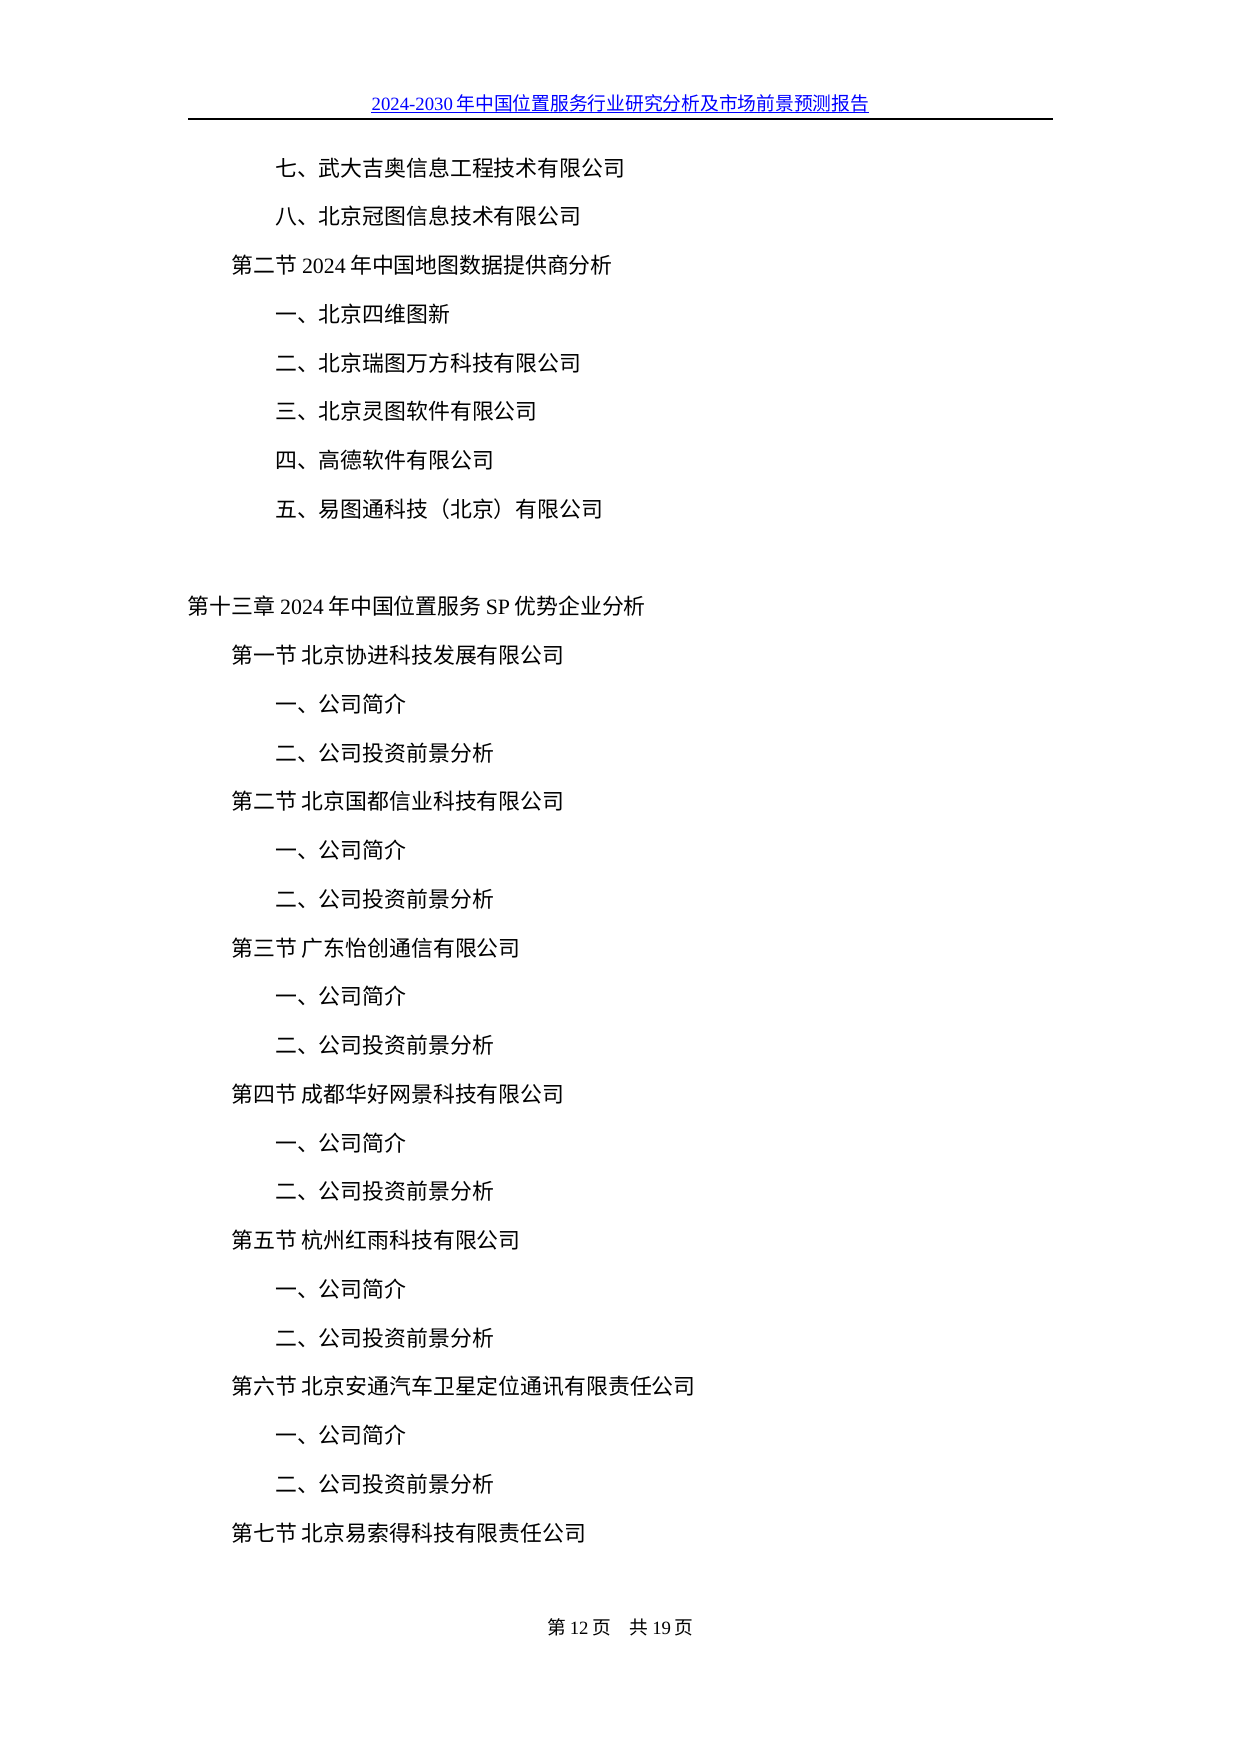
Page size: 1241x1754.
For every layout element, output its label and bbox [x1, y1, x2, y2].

text [187, 150, 1053, 1548]
